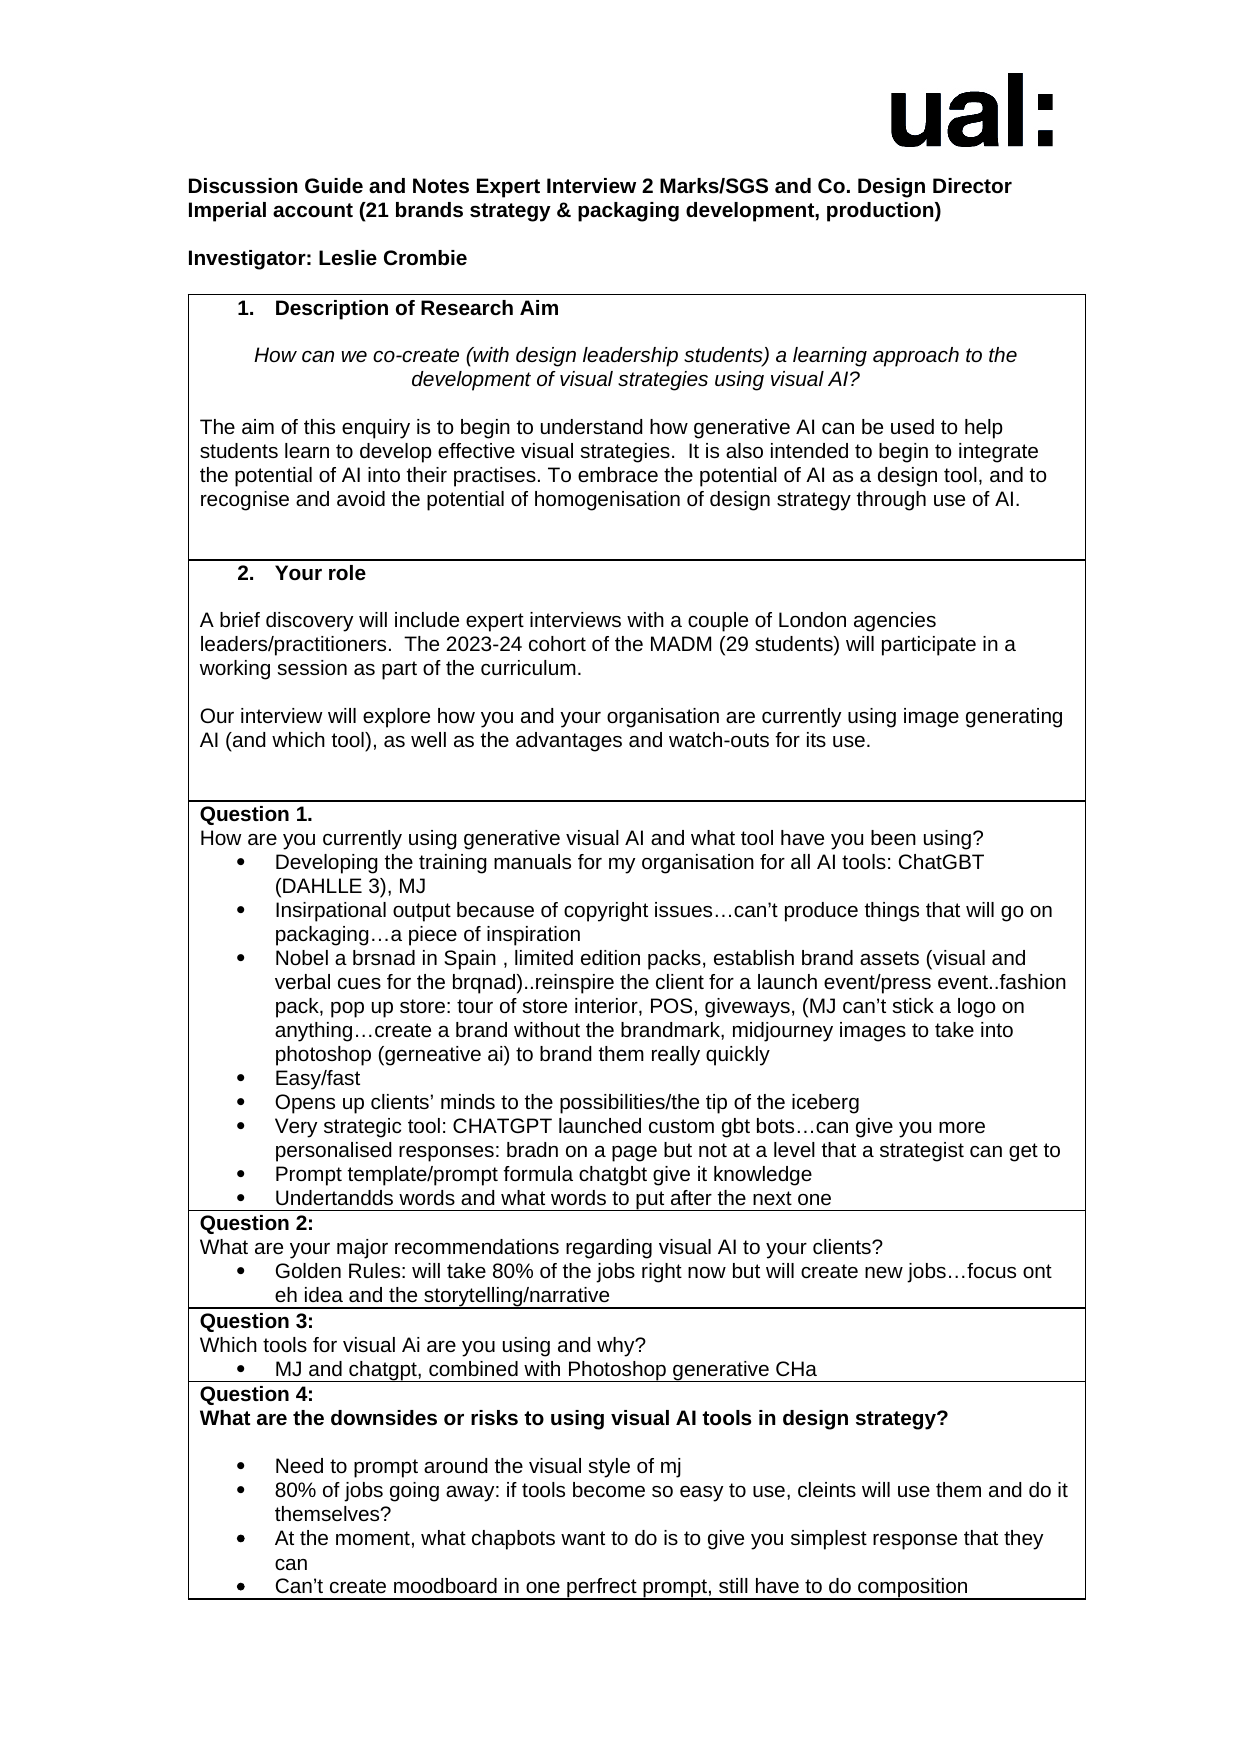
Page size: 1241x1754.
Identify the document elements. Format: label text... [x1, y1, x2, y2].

picture [891, 73, 1053, 147]
text Investigator: Leslie Crombie [187, 246, 1053, 270]
table_cell Question 1. How are you currently using generative visual AI and what tool have you been using? Developing the training manuals for my organisation for all AI tools: ChatGBT (DAHLLE 3), MJ Insirpational output because of copyright issues…can’t produce things that will go on packaging…a piece of inspiration Nobel a brsnad in Spain , limited edition packs, establish brand assets (visual and verbal cues for the brqnad)..reinspire the client for a launch event/press event..fashion pack, pop up store: tour of store interior, POS, giveways, (MJ can’t stick a logo on anything…create a brand without the brandmark, midjourney images to take into photoshop (gerneative ai) to brand them really quickly Easy/fast Opens up clients’ minds to the possibilities/the tip of the iceberg Very strategic tool: CHATGPT launched custom gbt bots…can give you more personalised responses: bradn on a page but not at a level that a strategist can get to Prompt template/prompt formula chatgbt give it knowledge Undertandds words and what words to put after the next one [189, 802, 1085, 1210]
table_cell Question 3: Which tools for visual Ai are you using and why? MJ and chatgpt, combined with Photoshop generative CHa [189, 1309, 1085, 1381]
table_cell Your role A brief discovery will include expert interviews with a couple of London agencies leaders/practitioners. The 2023-24 cohort of the MADM (29 students) will participate in a working session as part of the curriculum. Our interview will explore how you and your organisation are currently using image generating AI (and which tool), as well as the advantages and watch-outs for its use. [189, 561, 1085, 800]
table_header Description of Research Aim How can we co-create (with design leadership students) a learning approach to the development of visual strategies using visual AI? The aim of this enquiry is to begin to understand how generative AI can be used to help students learn to develop effective visual strategies. It is also intended to begin to integrate the potential of AI into their practises. To embrace the potential of AI as a design tool, and to recognise and avoid the potential of homogenisation of design strategy through use of AI. [189, 295, 1085, 559]
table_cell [189, 1382, 1085, 1598]
table_cell Question 2: What are your major recommendations regarding visual AI to your clients? Golden Rules: will take 80% of the jobs right now but will create new jobs…focus ont eh idea and the storytelling/narrative [189, 1211, 1085, 1307]
text Discussion Guide and Notes Expert Interview 2 Marks/SGS and Co. Design Director Imperial account (21 brands strategy & packaging development, production) [187, 150, 1053, 222]
